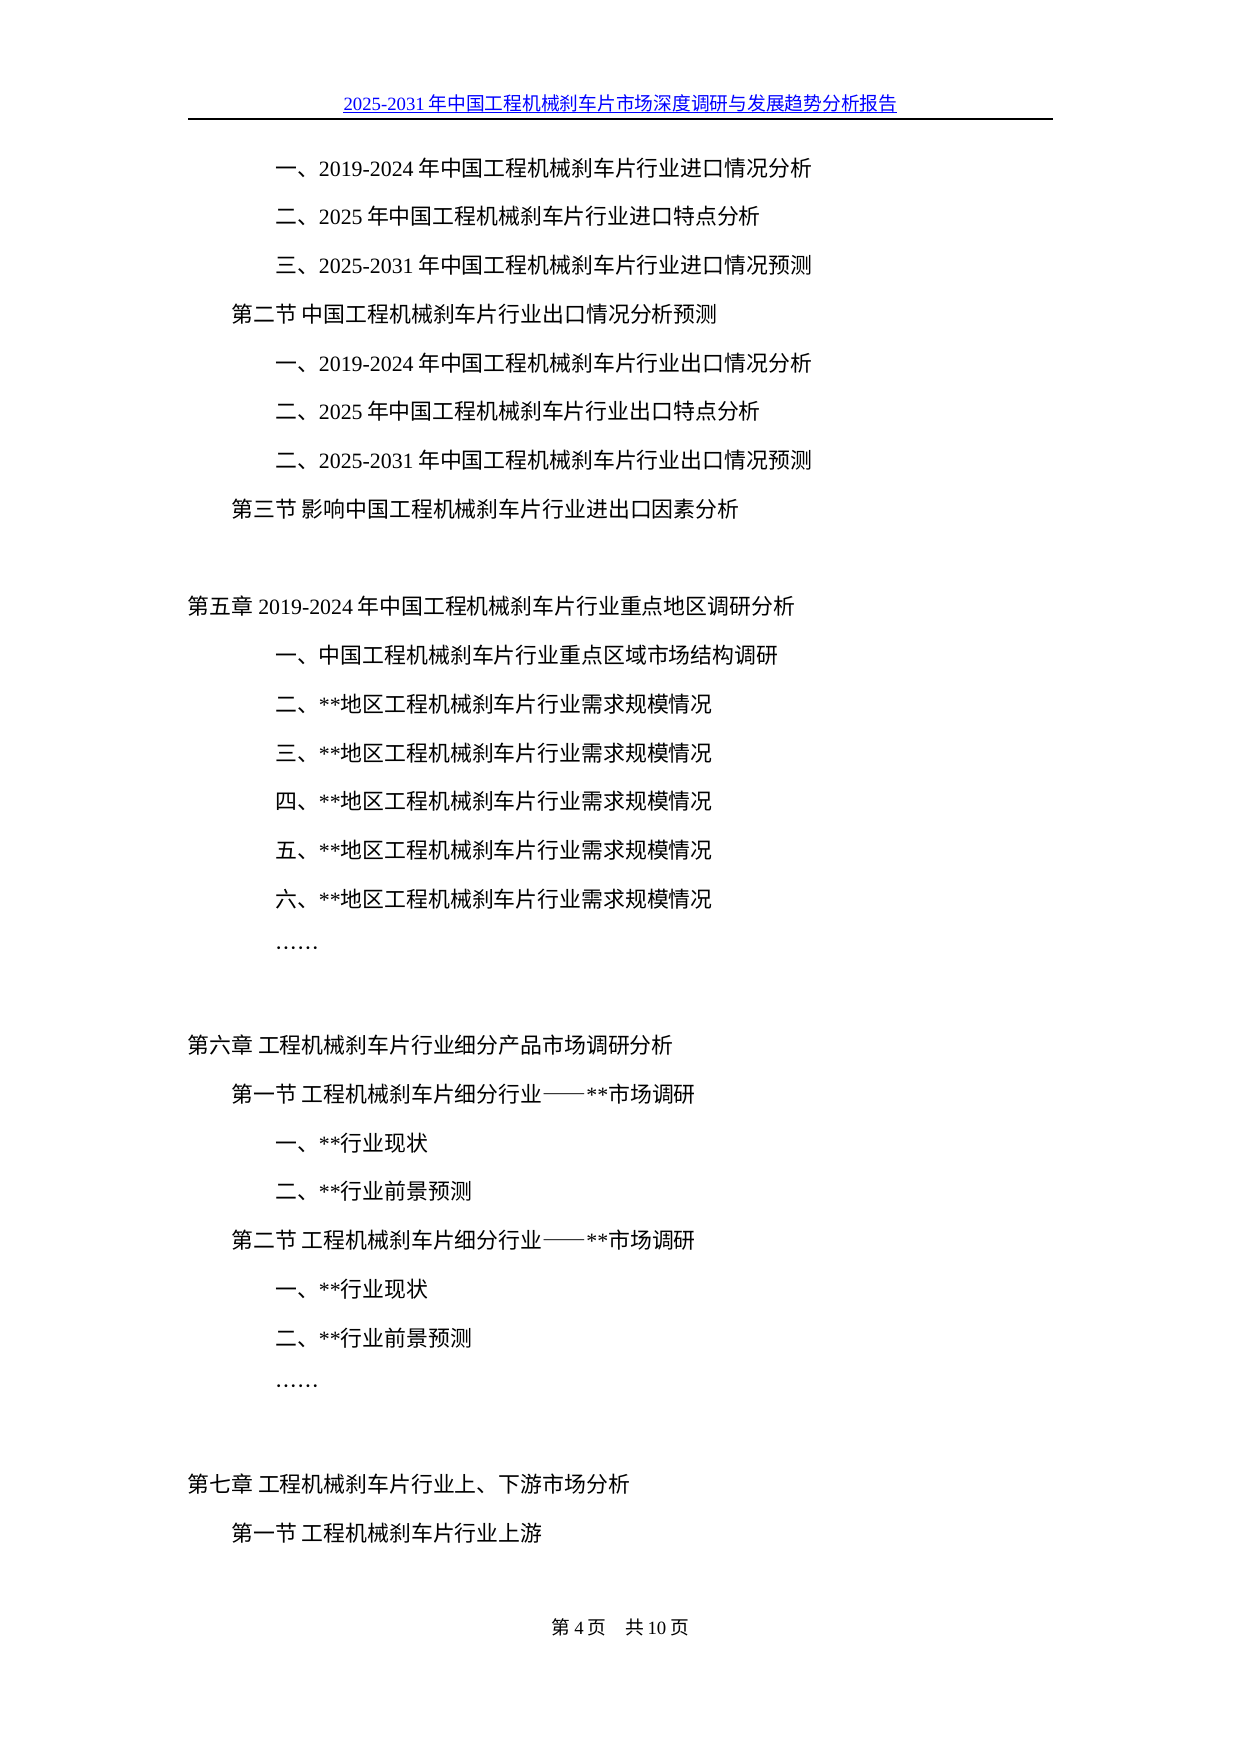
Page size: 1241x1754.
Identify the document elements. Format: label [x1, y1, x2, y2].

text [187, 150, 1053, 1548]
